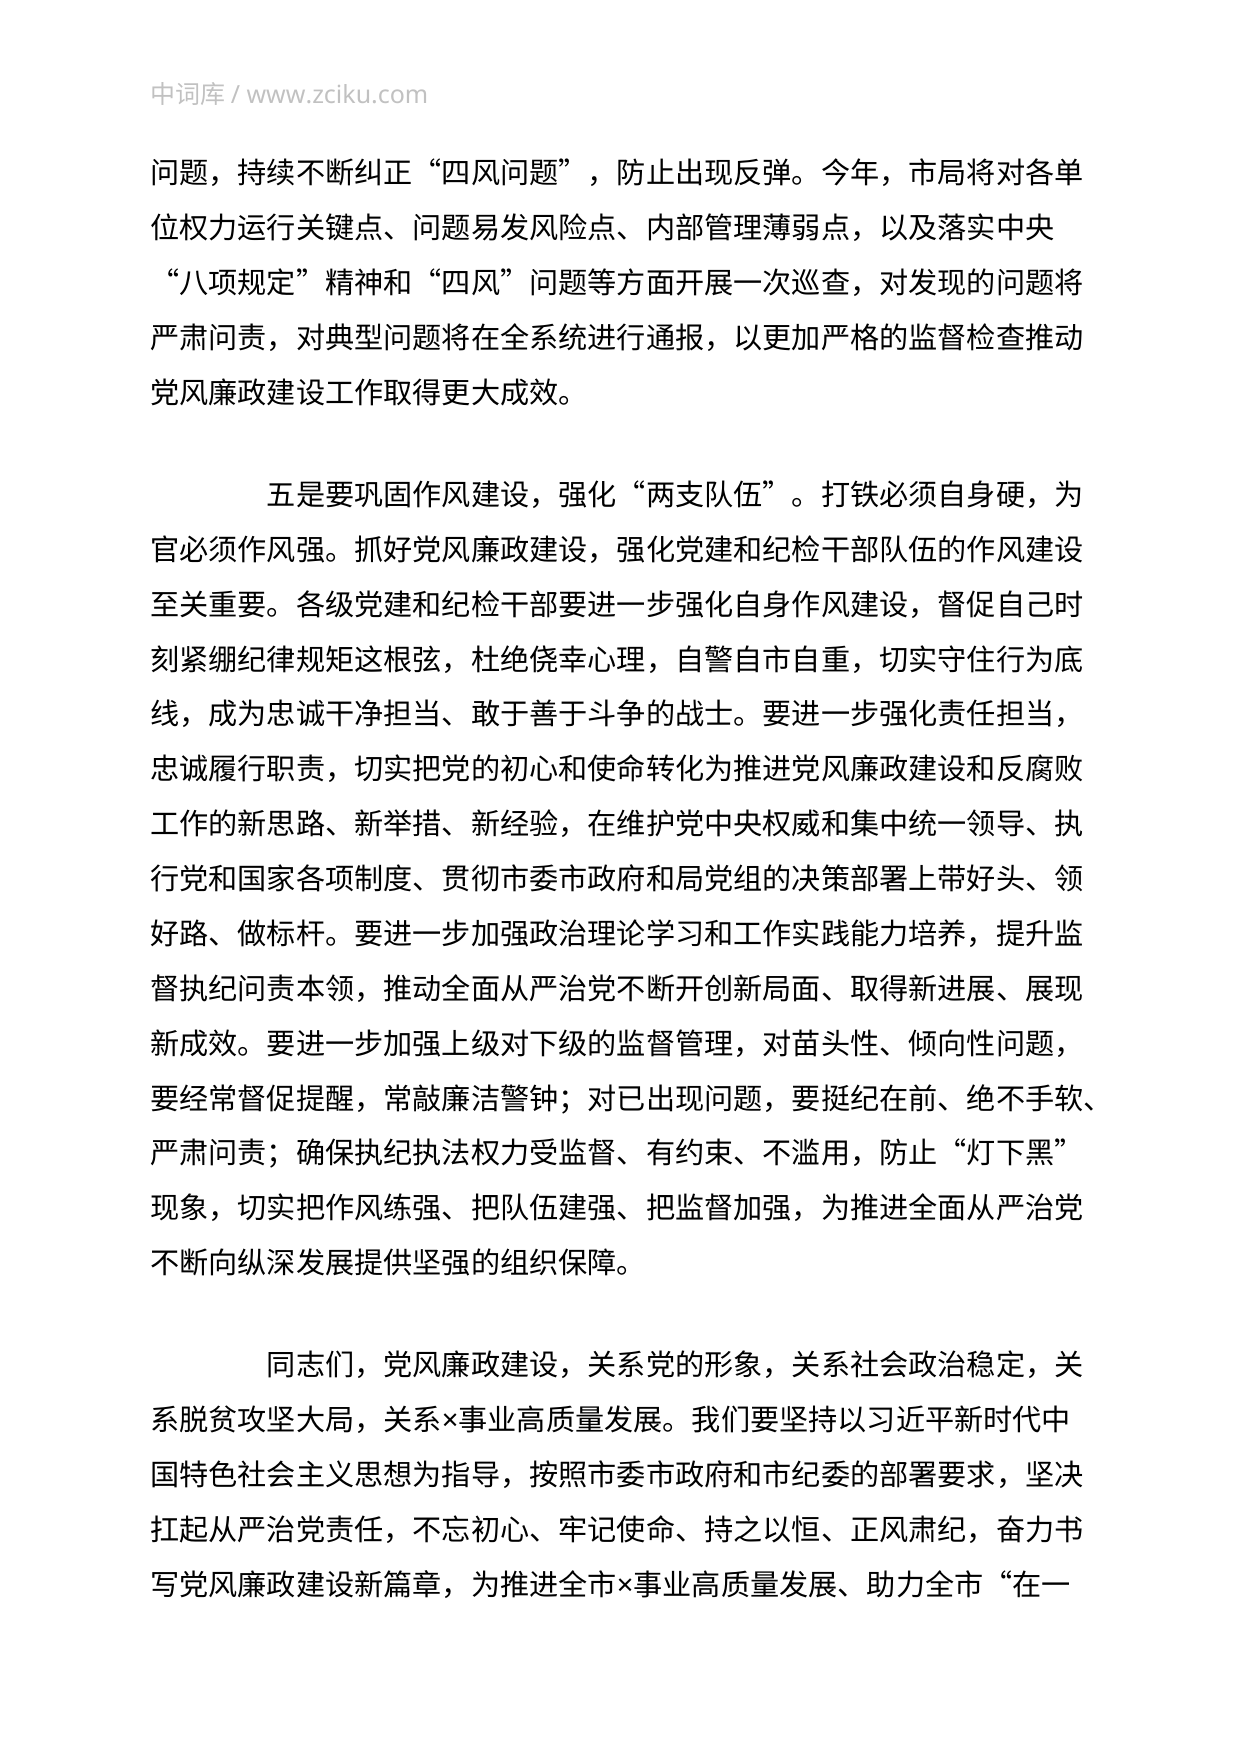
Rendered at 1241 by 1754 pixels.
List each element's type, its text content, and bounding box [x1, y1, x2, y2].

text 五是要巩固作风建设，强化“两支队伍”。打铁必须自身硬，为官必须作风强。抓好党风廉政建设，强化党建和纪检干部队伍的作风建设至关重要。各级党建和纪检干部要进一步强化自身作风建设，督促自己时刻紧绷纪律规矩这根弦，杜绝侥幸心理，自警自市自重，切实守住行为底线，成为忠诚干净担当、敢于善于斗争的战士。要进一步强化责任担当，忠诚履行职责，切实把党的初心和使命转化为推进党风廉政建设和反腐败工作的新思路、新举措、新经验，在维护党中央权威和集中统一领导、执行党和国家各项制度、贯彻市委市政府和局党组的决策部署上带好头、领好路、做标杆。要进一步加强政治理论学习和工作实践能力培养，提升监督执纪问责本领，推动全面从严治党不断开创新局面、取得新进展、展现新成效。要进一步加强上级对下级的监督管理，对苗头性、倾向性问题，要经常督促提醒，常敲廉洁警钟；对已出现问题，要挺纪在前、绝不手软、严肃问责；确保执纪执法权力受监督、有约束、不滥用，防止“灯下黑”现象，切实把作风练强、把队伍建强、把监督加强，为推进全面从严治党不断向纵深发展提供坚强的组织保障。 [150, 471, 1090, 1282]
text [150, 1342, 1090, 1604]
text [150, 150, 1090, 412]
